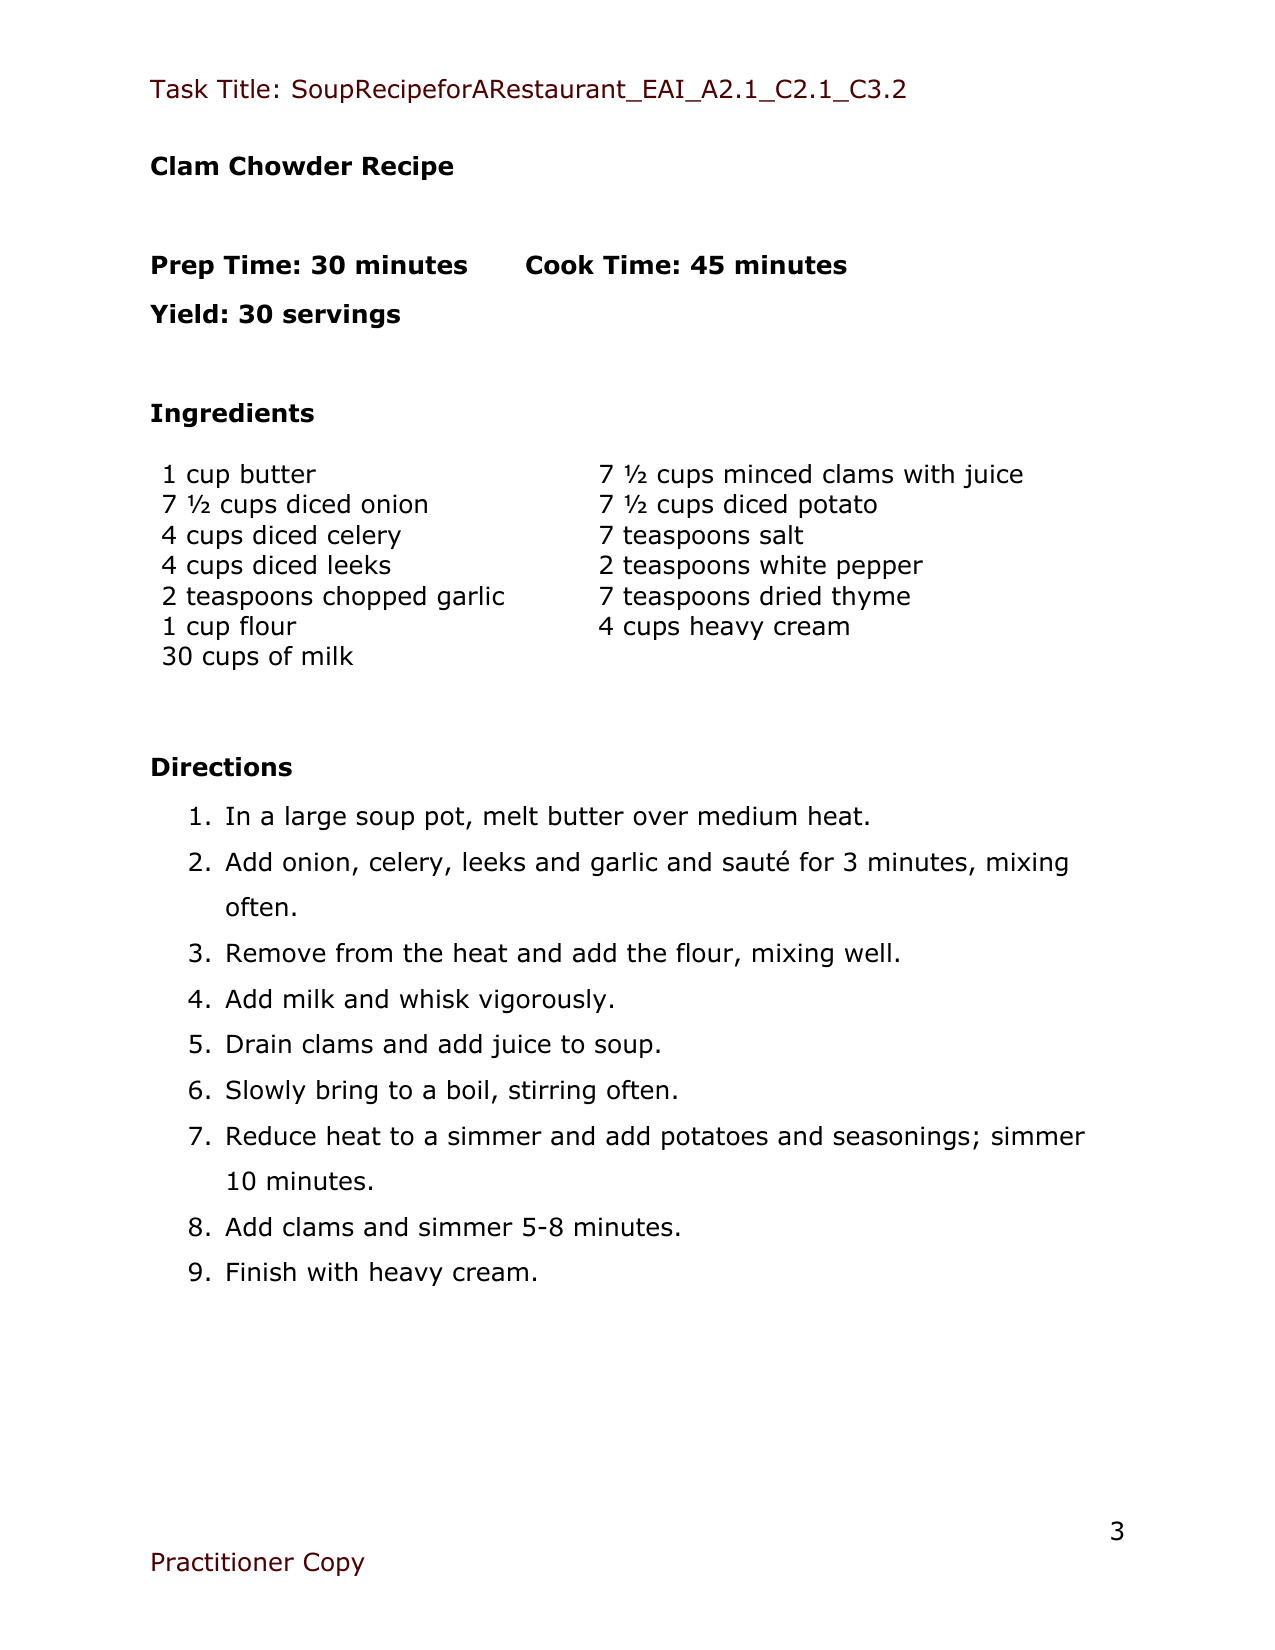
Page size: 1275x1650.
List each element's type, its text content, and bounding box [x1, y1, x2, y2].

table_header 7 ½ cups minced clams with juice 7 ½ cups diced potato 7 teaspoons salt 2 teaspoons white pepper 7 teaspoons dried thyme 4 cups heavy cream [587, 458, 1243, 702]
list Remove from the heat and add the flour, mixing well. [187, 937, 1125, 968]
table_header 1 cup butter 7 ½ cups diced onion 4 cups diced celery 4 cups diced leeks 2 teaspoons chopped garlic 1 cup flour 30 cups of milk [150, 458, 587, 702]
text Ingredients [150, 397, 1125, 428]
text Yield: 30 servings [150, 298, 1125, 329]
list Slowly bring to a boil, stirring often. [187, 1074, 1125, 1105]
list Finish with heavy cream. [187, 1257, 1125, 1287]
text Prep Time: 30 minutes Cook Time: 45 minutes [150, 249, 1125, 279]
list In a large soup pot, melt butter over medium heat. [187, 801, 1125, 831]
list Reduce heat to a simmer and add potatoes and seasonings; simmer 10 minutes. [187, 1120, 1125, 1196]
list Add milk and whisk vigorously. [187, 983, 1125, 1013]
list Drain clams and add juice to soup. [187, 1029, 1125, 1059]
text Directions [150, 751, 1125, 781]
list Add onion, celery, leeks and garlic and sauté for 3 minutes, mixing often. [187, 846, 1125, 922]
text Clam Chowder Recipe [150, 150, 1125, 180]
list Add clams and simmer 5-8 minutes. [187, 1211, 1125, 1242]
